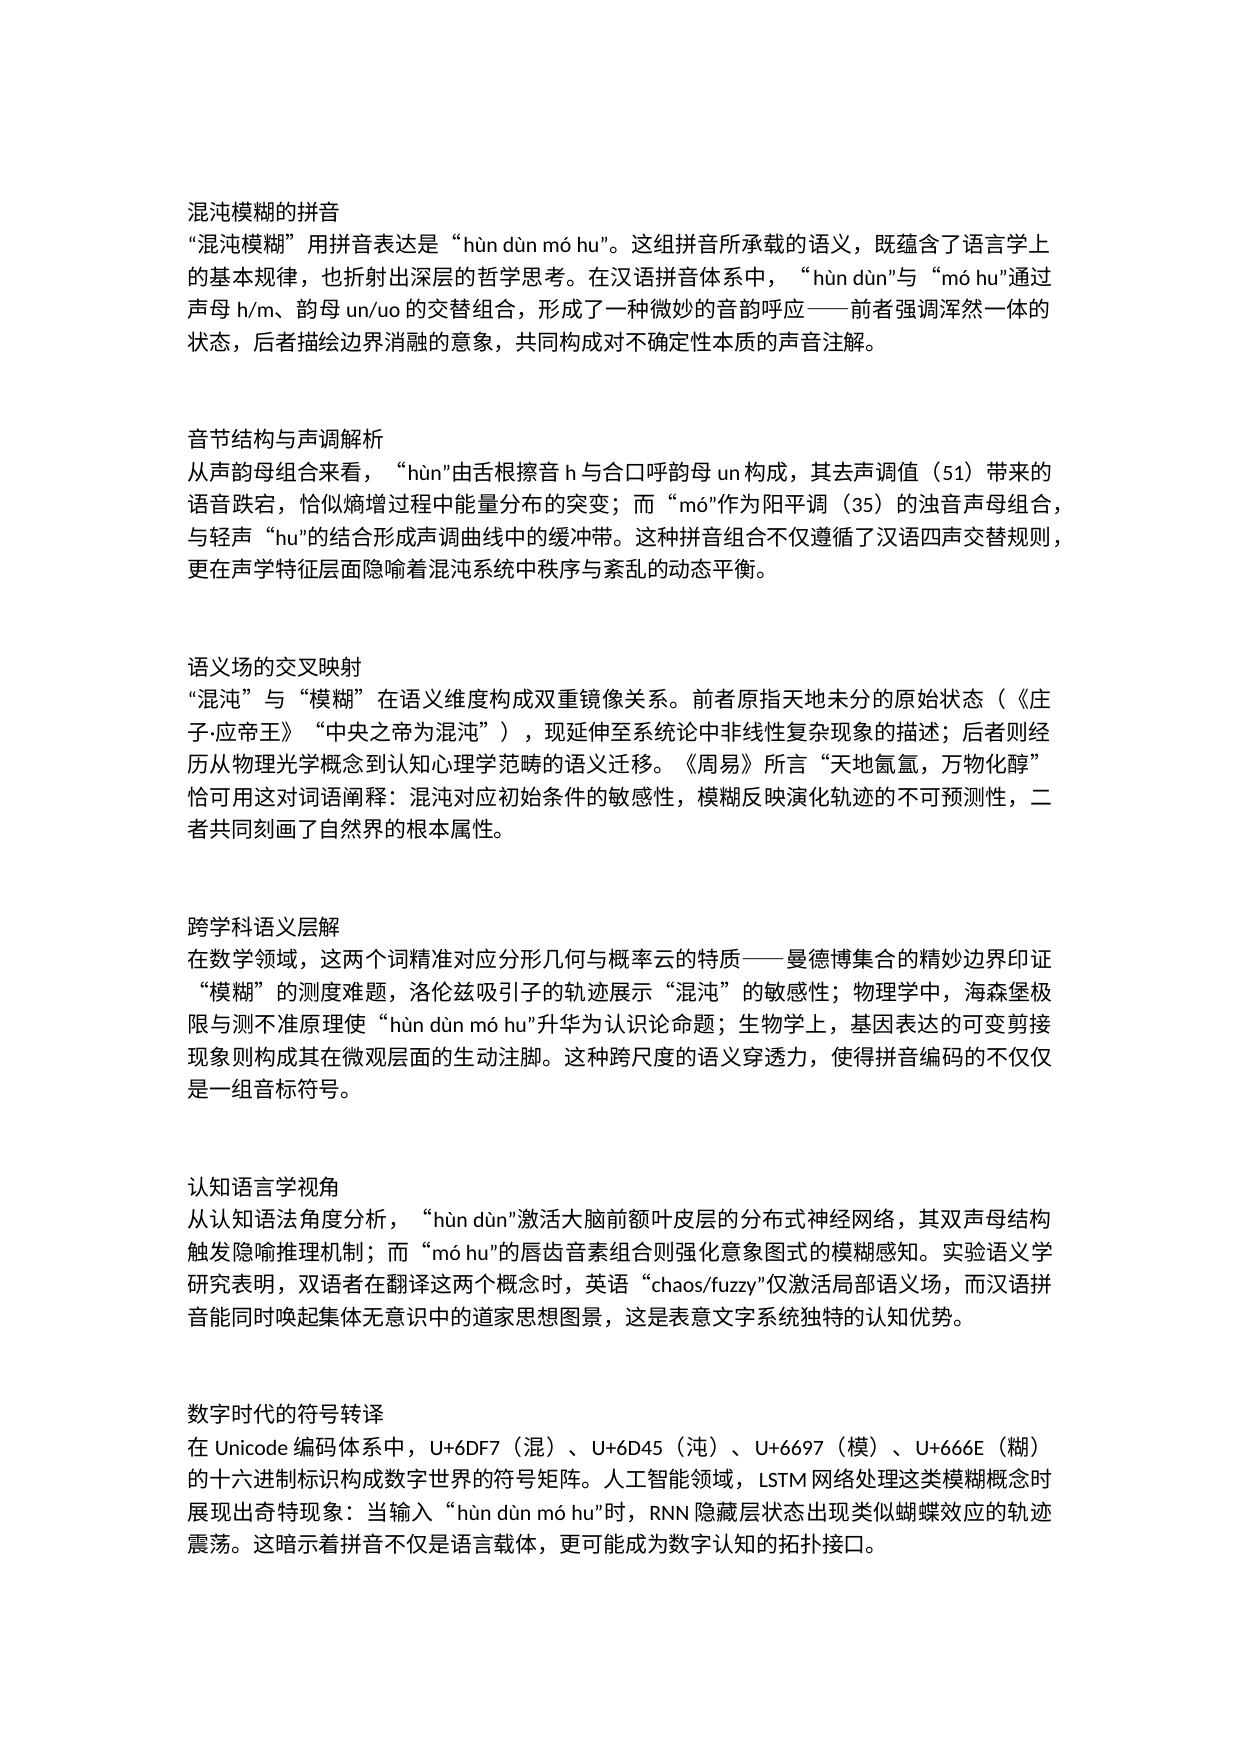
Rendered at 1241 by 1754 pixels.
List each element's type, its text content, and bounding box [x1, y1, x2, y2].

text 在数学领域，这两个词精准对应分形几何与概率云的特质——曼德博集合的精妙边界印证“模糊”的测度难题，洛伦兹吸引子的轨迹展示“混沌”的敏感性；物理学中，海森堡极限与测不准原理使“hùn dùn mó hu”升华为认识论命题；生物学上，基因表达的可变剪接现象则构成其在微观层面的生动注脚。这种跨尺度的语义穿透力，使得拼音编码的不仅仅是一组音标符号。 [187, 942, 1053, 1104]
text 从认知语法角度分析，“hùn dùn”激活大脑前额叶皮层的分布式神经网络，其双声母结构触发隐喻推理机制；而“mó hu”的唇齿音素组合则强化意象图式的模糊感知。实验语义学研究表明，双语者在翻译这两个概念时，英语“chaos/fuzzy”仅激活局部语义场，而汉语拼音能同时唤起集体无意识中的道家思想图景，这是表意文字系统独特的认知优势。 [187, 1202, 1053, 1332]
text 认知语言学视角 [187, 1169, 1053, 1202]
text 从声韵母组合来看，“hùn”由舌根擦音h与合口呼韵母un构成，其去声调值（51）带来的语音跌宕，恰似熵增过程中能量分布的突变；而“mó”作为阳平调（35）的浊音声母组合，与轻声“hu”的结合形成声调曲线中的缓冲带。这种拼音组合不仅遵循了汉语四声交替规则，更在声学特征层面隐喻着混沌系统中秩序与紊乱的动态平衡。 [187, 454, 1053, 584]
text “混沌”与“模糊”在语义维度构成双重镜像关系。前者原指天地未分的原始状态（《庄子·应帝王》“中央之帝为混沌”），现延伸至系统论中非线性复杂现象的描述；后者则经历从物理光学概念到认知心理学范畴的语义迁移。《周易》所言“天地氤氲，万物化醇”恰可用这对词语阐释：混沌对应初始条件的敏感性，模糊反映演化轨迹的不可预测性，二者共同刻画了自然界的根本属性。 [187, 682, 1053, 844]
text 在Unicode编码体系中，U+6DF7（混）、U+6D45（沌）、U+6697（模）、U+666E（糊）的十六进制标识构成数字世界的符号矩阵。人工智能领域，LSTM网络处理这类模糊概念时展现出奇特现象：当输入“hùn dùn mó hu”时，RNN隐藏层状态出现类似蝴蝶效应的轨迹震荡。这暗示着拼音不仅是语言载体，更可能成为数字认知的拓扑接口。 [187, 1429, 1053, 1559]
text 数字时代的符号转译 [187, 1397, 1053, 1429]
text 混沌模糊的拼音 [187, 194, 1053, 227]
text 音节结构与声调解析 [187, 422, 1053, 454]
text 跨学科语义层解 [187, 909, 1053, 942]
text 语义场的交叉映射 [187, 649, 1053, 682]
text “混沌模糊”用拼音表达是“hùn dùn mó hu”。这组拼音所承载的语义，既蕴含了语言学上的基本规律，也折射出深层的哲学思考。在汉语拼音体系中，“hùn dùn”与“mó hu”通过声母h/m、韵母un/uo的交替组合，形成了一种微妙的音韵呼应——前者强调浑然一体的状态，后者描绘边界消融的意象，共同构成对不确定性本质的声音注解。 [187, 227, 1053, 357]
